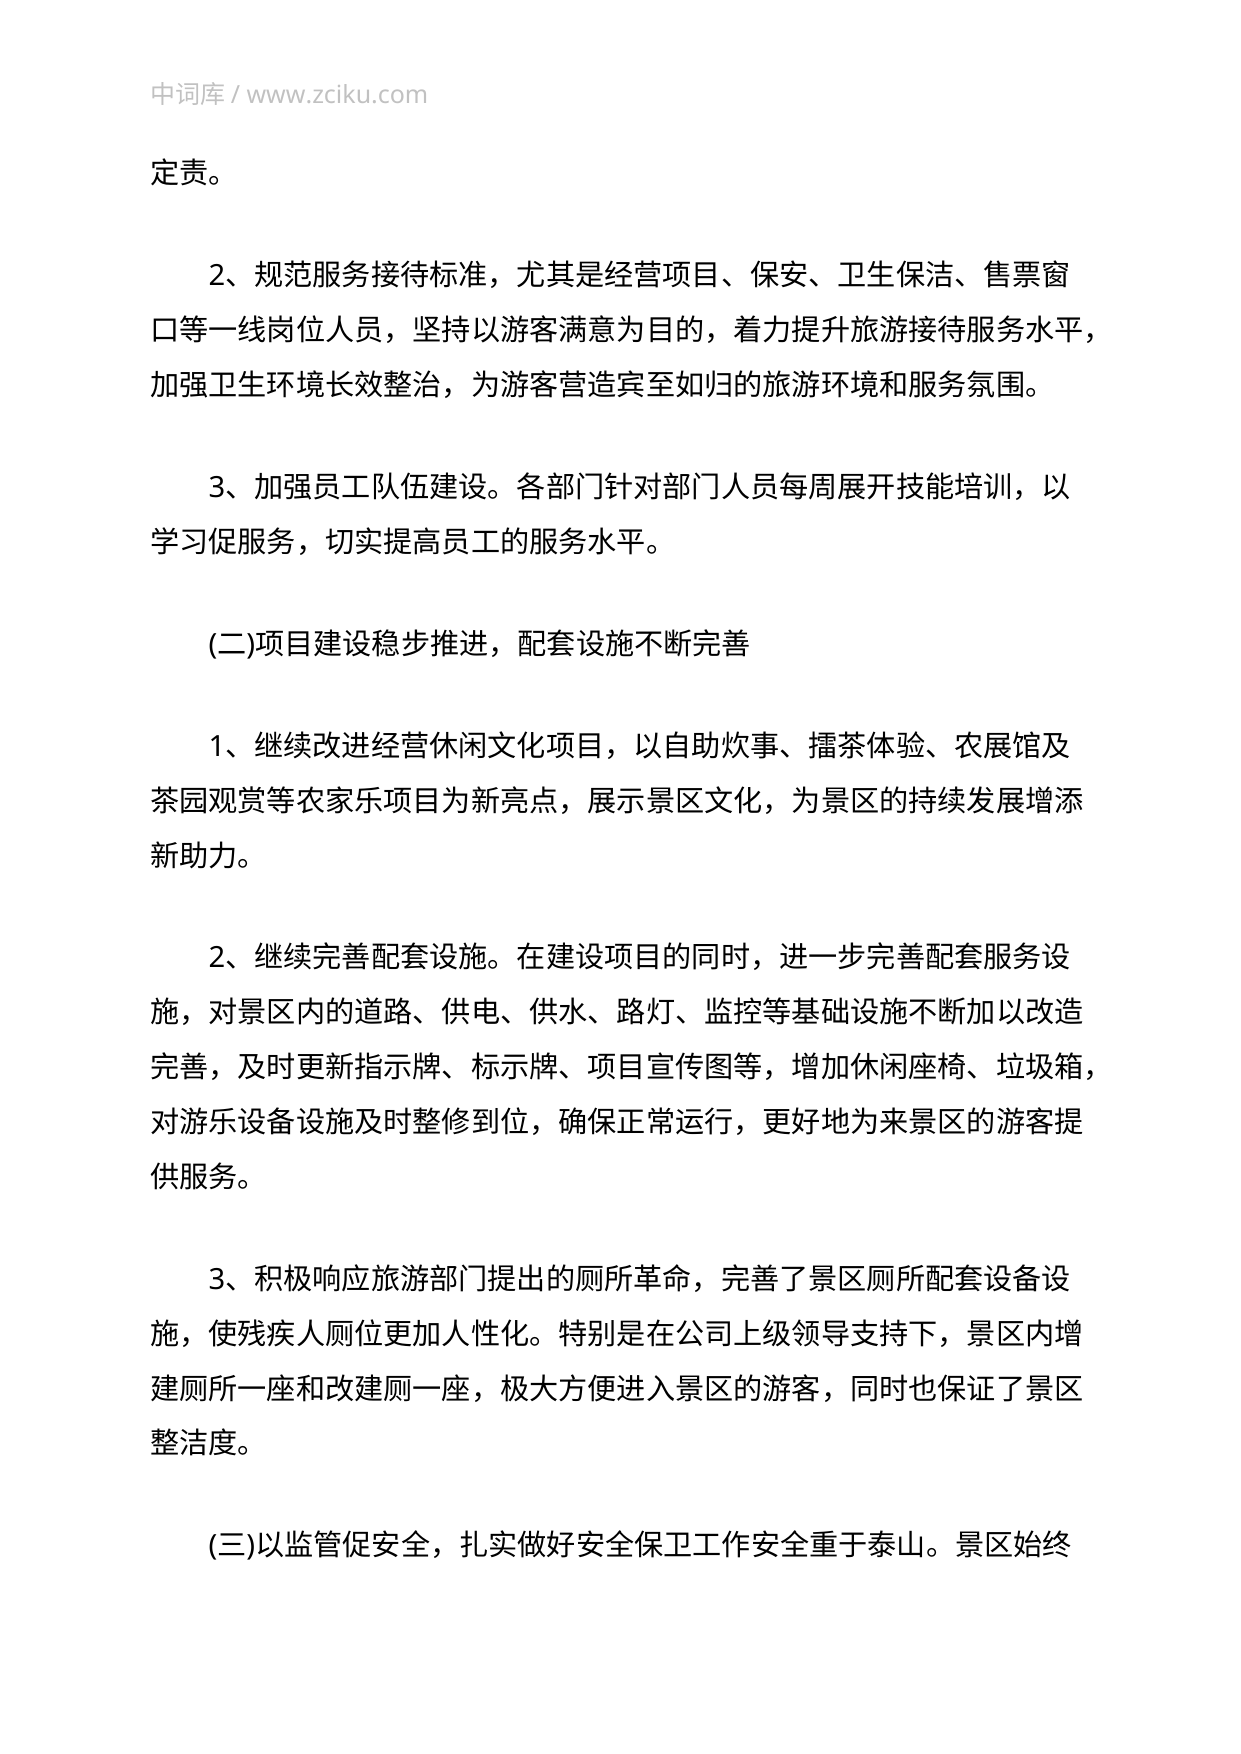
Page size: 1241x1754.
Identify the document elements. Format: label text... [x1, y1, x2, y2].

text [150, 1522, 1090, 1564]
text 2、继续完善配套设施。在建设项目的同时，进一步完善配套服务设施，对景区内的道路、供电、供水、路灯、监控等基础设施不断加以改造完善，及时更新指示牌、标示牌、项目宣传图等，增加休闲座椅、垃圾箱，对游乐设备设施及时整修到位，确保正常运行，更好地为来景区的游客提供服务。 [150, 934, 1090, 1196]
text (二)项目建设稳步推进，配套设施不断完善 [150, 620, 1090, 663]
text 1、继续改进经营休闲文化项目，以自助炊事、擂茶体验、农展馆及茶园观赏等农家乐项目为新亮点，展示景区文化，为景区的持续发展增添新助力。 [150, 722, 1090, 874]
text 3、加强员工队伍建设。各部门针对部门人员每周展开技能培训，以学习促服务，切实提高员工的服务水平。 [150, 463, 1090, 561]
text 3、积极响应旅游部门提出的厕所革命，完善了景区厕所配套设备设施，使残疾人厕位更加人性化。特别是在公司上级领导支持下，景区内增建厕所一座和改建厕一座，极大方便进入景区的游客，同时也保证了景区整洁度。 [150, 1255, 1090, 1462]
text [150, 150, 1090, 192]
text 2、规范服务接待标准，尤其是经营项目、保安、卫生保洁、售票窗口等一线岗位人员，坚持以游客满意为目的，着力提升旅游接待服务水平，加强卫生环境长效整治，为游客营造宾至如归的旅游环境和服务氛围。 [150, 252, 1090, 404]
